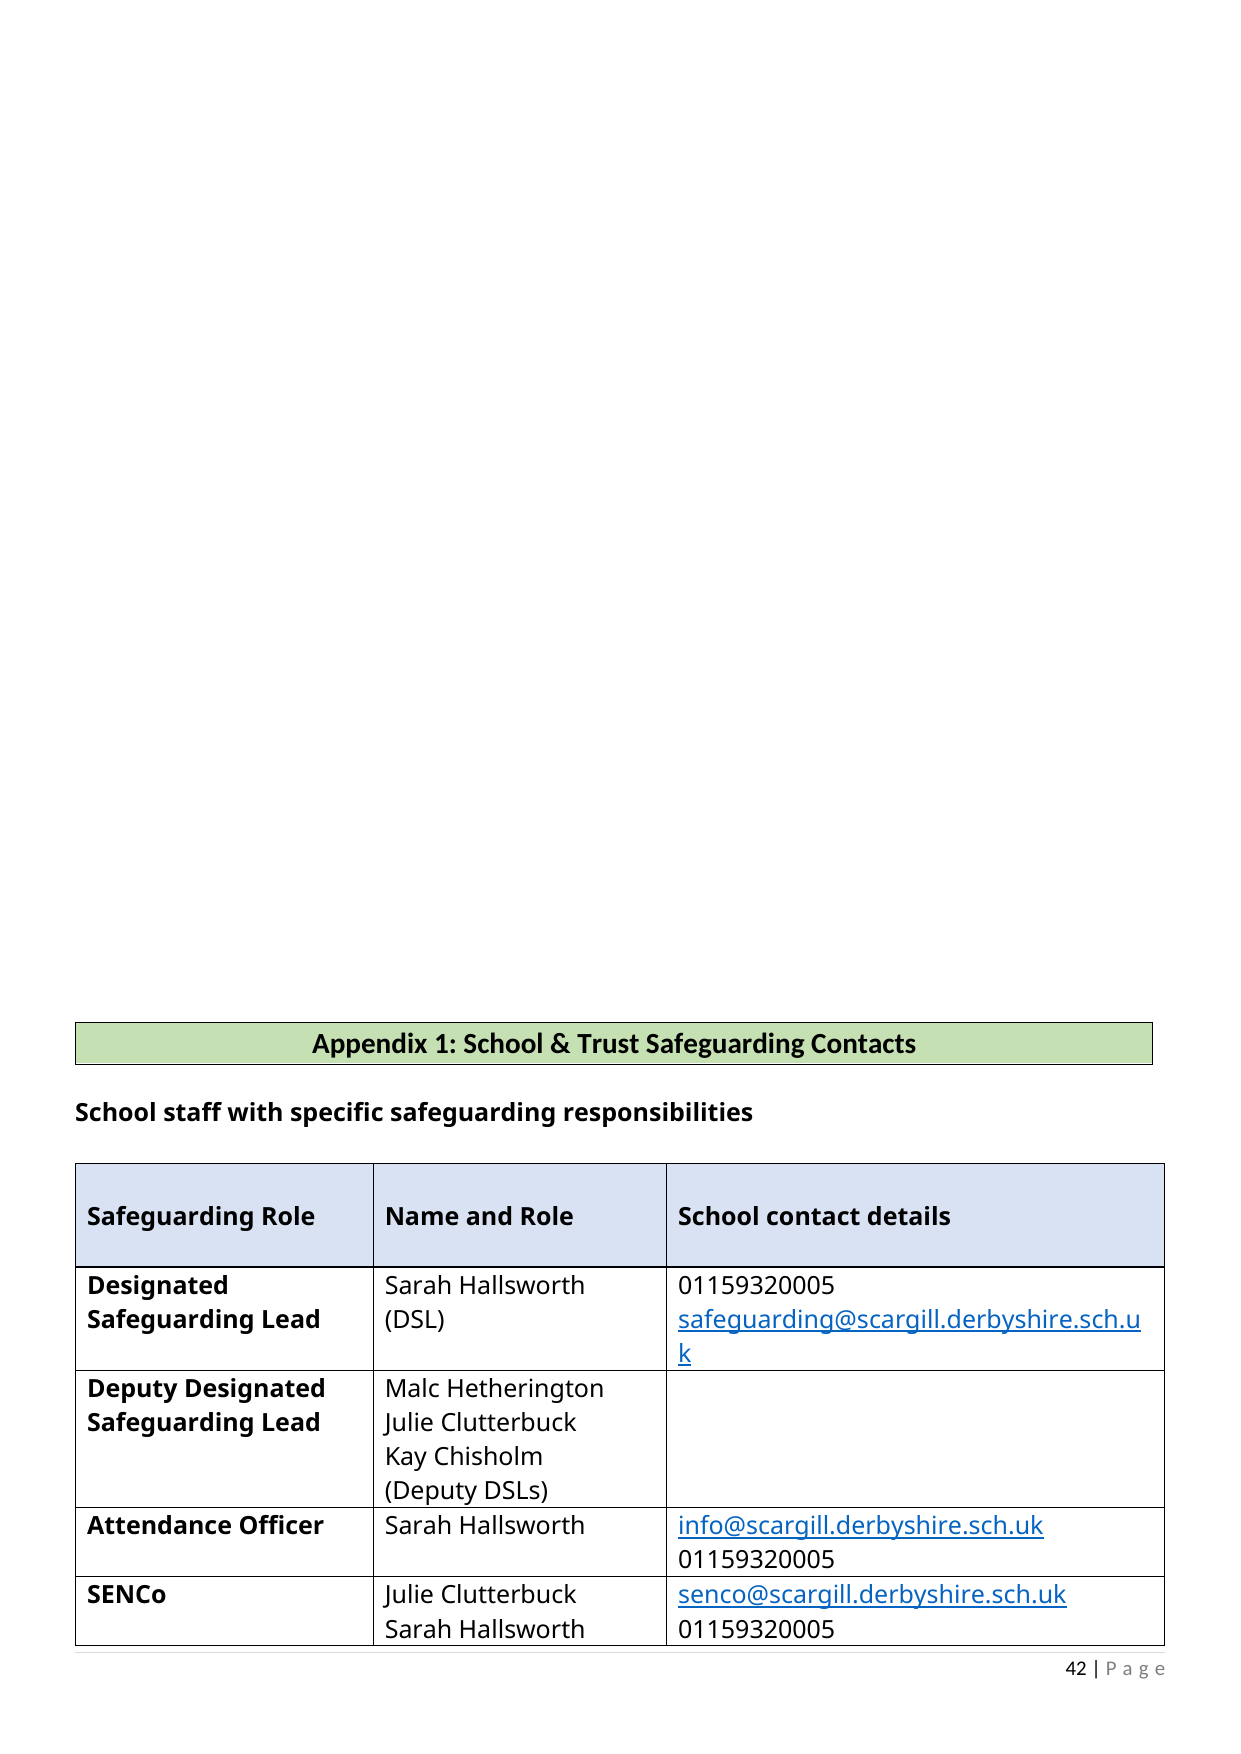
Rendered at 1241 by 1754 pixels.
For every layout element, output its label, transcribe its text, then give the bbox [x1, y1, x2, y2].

table_cell [667, 1371, 1164, 1507]
table_header Safeguarding Role [76, 1164, 373, 1266]
table_header School contact details [667, 1164, 1164, 1266]
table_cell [667, 1508, 1164, 1576]
table_cell Malc Hetherington Julie Clutterbuck Kay Chisholm (Deputy DSLs) [374, 1371, 666, 1507]
table_cell Attendance Officer [76, 1508, 373, 1576]
table_header Appendix 1: School & Trust Safeguarding Contacts [76, 1023, 1152, 1063]
table_cell Deputy Designated Safeguarding Lead [76, 1371, 373, 1507]
table_cell Sarah Hallsworth [374, 1508, 666, 1576]
table_cell Designated Safeguarding Lead [76, 1268, 373, 1370]
table_header Name and Role [374, 1164, 666, 1266]
table_cell SENCo [76, 1577, 373, 1645]
table_cell Sarah Hallsworth (DSL) [374, 1268, 666, 1370]
table_cell 01159320005 safeguarding@scargill.derbyshire.sch.uk [667, 1268, 1164, 1370]
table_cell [667, 1577, 1164, 1645]
text School staff with specific safeguarding responsibilities [75, 1095, 1165, 1129]
table_cell Julie Clutterbuck Sarah Hallsworth [374, 1577, 666, 1645]
